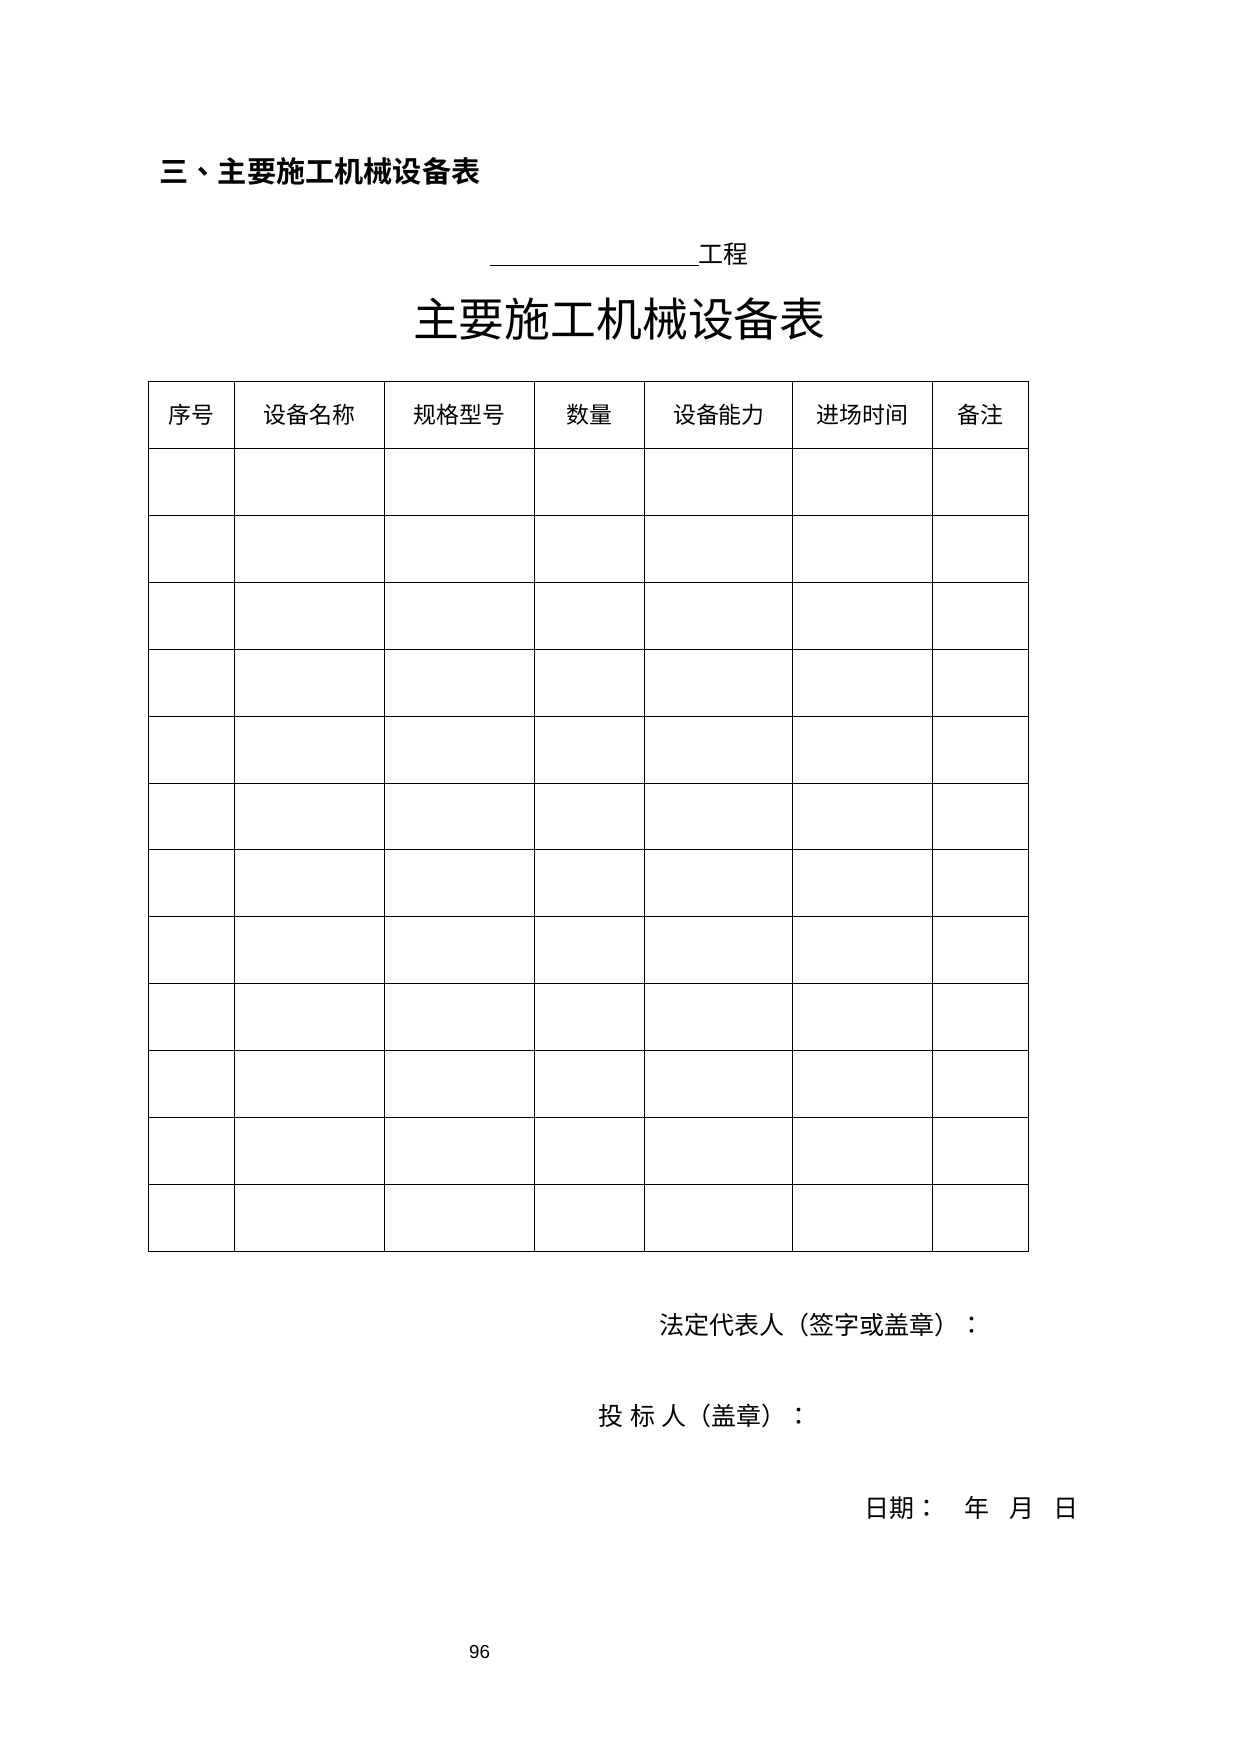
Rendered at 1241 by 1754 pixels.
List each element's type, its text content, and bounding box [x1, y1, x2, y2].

table_cell [385, 516, 534, 582]
table_cell [933, 784, 1028, 849]
table_header 备注 [933, 382, 1028, 448]
table_cell [385, 717, 534, 782]
table_cell [793, 984, 932, 1050]
table_cell [235, 784, 384, 849]
table_cell [645, 583, 792, 649]
text 法定代表人（签字或盖章）： [159, 1297, 1029, 1343]
table_cell [385, 449, 534, 515]
table_cell [235, 516, 384, 582]
table_cell [933, 717, 1028, 782]
table_cell [535, 850, 644, 916]
table_cell [535, 449, 644, 515]
table_cell [385, 917, 534, 983]
table_cell [793, 583, 932, 649]
text 投 标 人（盖章）： [159, 1389, 1029, 1435]
table_cell [149, 784, 234, 849]
table_cell [149, 516, 234, 582]
table_cell [933, 984, 1028, 1050]
text 工程 [159, 237, 1079, 271]
table_cell [793, 1185, 932, 1251]
table_cell [235, 1185, 384, 1251]
table_cell [645, 917, 792, 983]
table_cell [933, 449, 1028, 515]
text 三、主要施工机械设备表 [159, 149, 1079, 191]
table_cell [645, 1185, 792, 1251]
table_cell [149, 850, 234, 916]
table_cell [933, 850, 1028, 916]
table_cell [793, 717, 932, 782]
table_cell [793, 1118, 932, 1184]
table_cell [645, 984, 792, 1050]
table_cell [385, 583, 534, 649]
table_cell [385, 650, 534, 716]
table_cell [235, 583, 384, 649]
table_cell [793, 650, 932, 716]
table_cell [235, 1118, 384, 1184]
table_cell [235, 650, 384, 716]
table_cell [149, 449, 234, 515]
table_cell [645, 1051, 792, 1117]
table_cell [235, 850, 384, 916]
table_cell [535, 784, 644, 849]
table_cell [149, 717, 234, 782]
table_cell [235, 717, 384, 782]
table_cell [535, 1118, 644, 1184]
table_cell [385, 1118, 534, 1184]
table_cell [933, 1051, 1028, 1117]
table_cell [149, 1051, 234, 1117]
table_cell [645, 449, 792, 515]
table_cell [793, 784, 932, 849]
table_cell [793, 449, 932, 515]
table_cell [535, 717, 644, 782]
table_cell [235, 1051, 384, 1117]
table_cell [535, 650, 644, 716]
table_cell [149, 984, 234, 1050]
table_header 数量 [535, 382, 644, 448]
table_cell [235, 984, 384, 1050]
table_cell [385, 1185, 534, 1251]
table_header 设备能力 [645, 382, 792, 448]
table_cell [793, 1051, 932, 1117]
table_cell [149, 583, 234, 649]
table_cell [535, 1051, 644, 1117]
table_cell [235, 917, 384, 983]
table_cell [793, 917, 932, 983]
text 日期： 年 月 日 [159, 1481, 1079, 1527]
table_cell [645, 650, 792, 716]
table_header 进场时间 [793, 382, 932, 448]
table_cell [235, 449, 384, 515]
table_cell [933, 583, 1028, 649]
table_cell [645, 1118, 792, 1184]
table_cell [385, 984, 534, 1050]
table_cell [535, 984, 644, 1050]
table_cell [149, 1118, 234, 1184]
table_header 设备名称 [235, 382, 384, 448]
table_cell [645, 516, 792, 582]
table_cell [149, 650, 234, 716]
table_cell [793, 850, 932, 916]
table_cell [933, 1185, 1028, 1251]
text 主要施工机械设备表 [159, 288, 1079, 350]
table_cell [535, 516, 644, 582]
table_cell [793, 516, 932, 582]
table_header 规格型号 [385, 382, 534, 448]
table_cell [385, 850, 534, 916]
table_cell [535, 917, 644, 983]
table_cell [535, 1185, 644, 1251]
table_cell [149, 917, 234, 983]
table_cell [645, 717, 792, 782]
table_header 序号 [149, 382, 234, 448]
table_cell [385, 1051, 534, 1117]
table_cell [933, 516, 1028, 582]
table_cell [535, 583, 644, 649]
table_cell [645, 784, 792, 849]
table_cell [645, 850, 792, 916]
table_cell [385, 784, 534, 849]
table_cell [933, 917, 1028, 983]
table_cell [933, 650, 1028, 716]
table_cell [933, 1118, 1028, 1184]
table_cell [149, 1185, 234, 1251]
